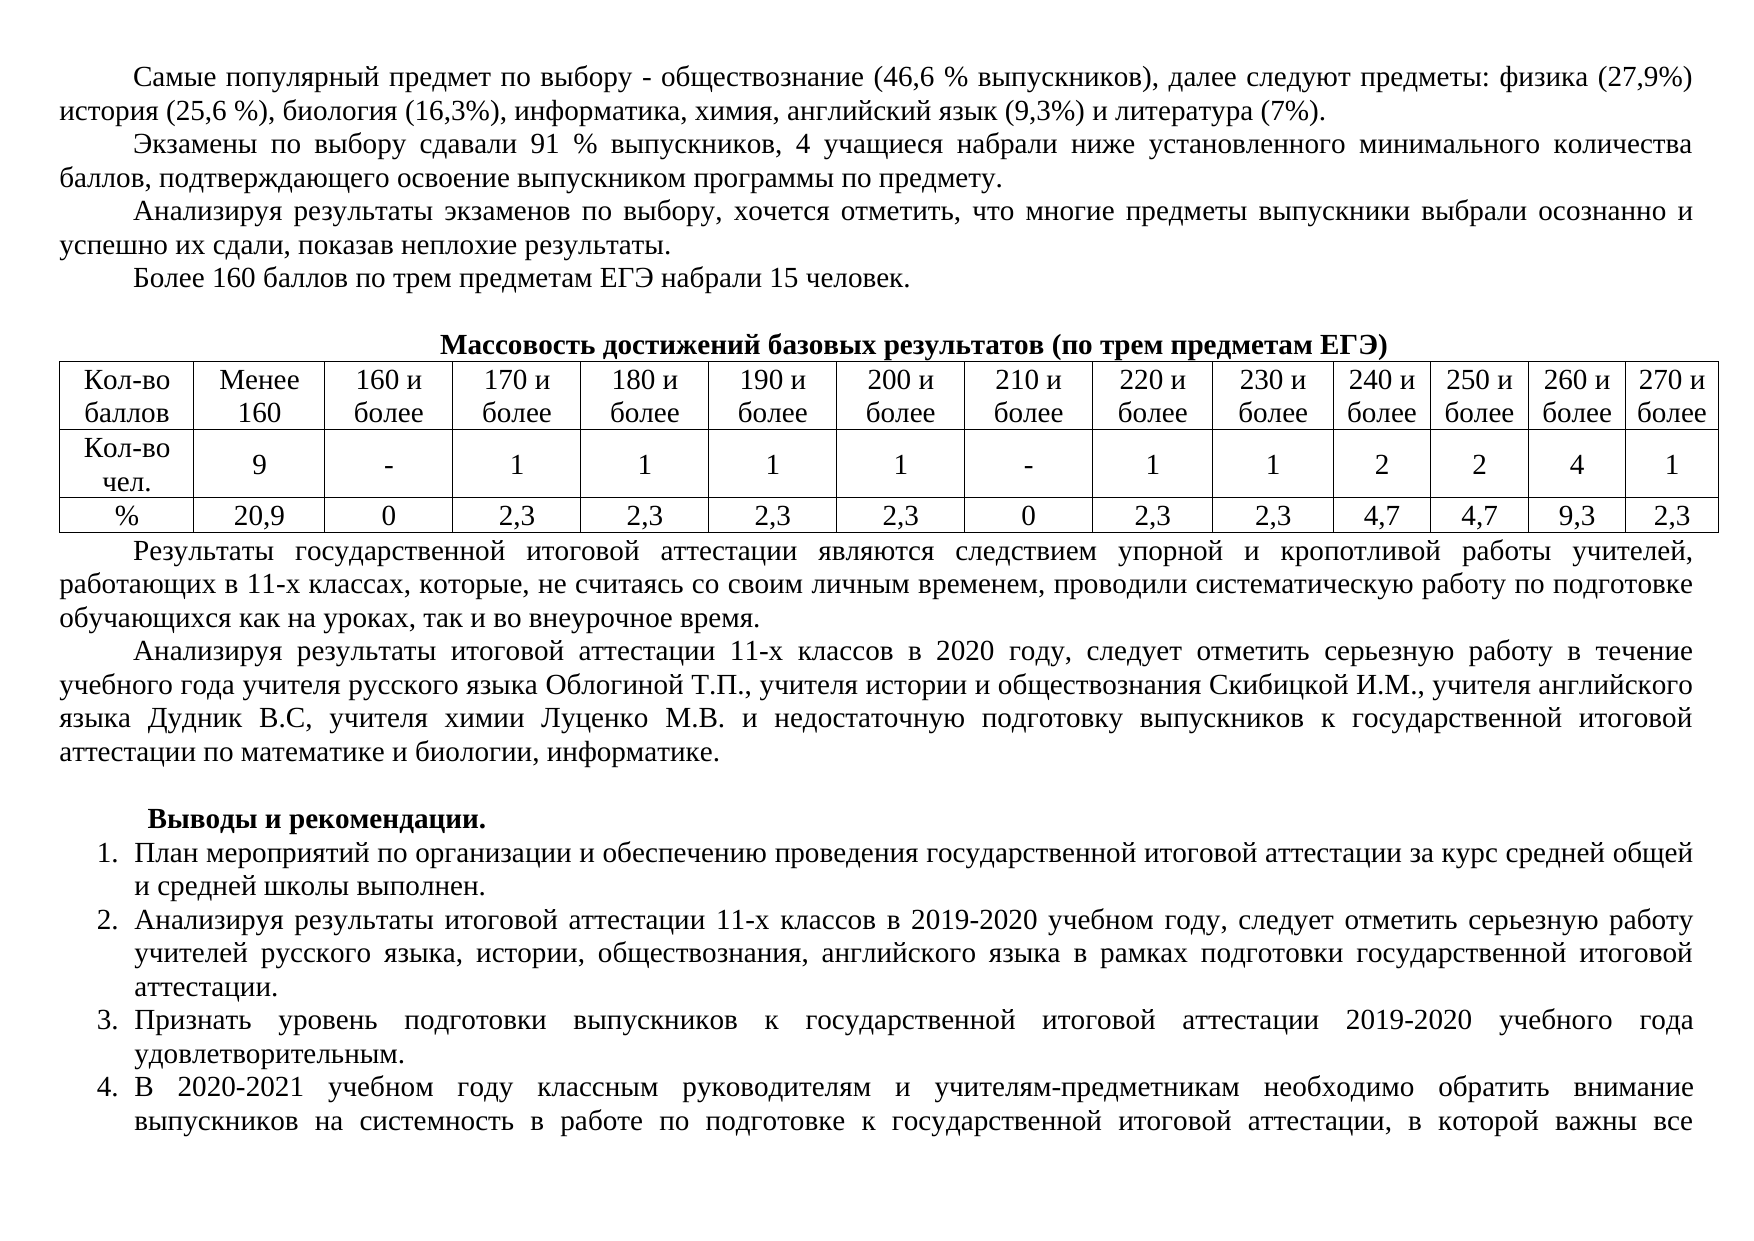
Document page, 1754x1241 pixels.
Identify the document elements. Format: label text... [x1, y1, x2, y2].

table_header 190 и более [709, 362, 836, 429]
table_cell 1 [1093, 430, 1212, 497]
text Экзамены по выбору сдавали 91 % выпускников, 4 учащиеся набрали ниже установленного минимального количества баллов, подтверждающего освоение выпускником программы по предмету. [59, 126, 1695, 193]
table_header Кол-во баллов [60, 362, 193, 429]
table_cell 1 [1213, 430, 1333, 497]
table_cell 1 [709, 430, 836, 497]
text Результаты государственной итоговой аттестации являются следствием упорной и кропотливой работы учителей, работающих в 11-х классах, которые, не считаясь со своим личным временем, проводили систематическую работу по подготовке обучающихся как на уроках, так и во внеурочное время. [59, 533, 1695, 633]
table_cell Кол-во чел. [60, 430, 193, 497]
table_cell 2,3 [453, 498, 580, 532]
table_header 270 и более [1626, 362, 1718, 429]
table_cell 2,3 [1626, 498, 1718, 532]
table_cell - [325, 430, 452, 497]
table_header Менее 160 [194, 362, 324, 429]
table_cell % [60, 498, 193, 532]
list Анализируя результаты итоговой аттестации 11-х классов в 2019-2020 учебном году, следует отметить серьезную работу учителей русского языка, истории, обществознания, английского языка в рамках подготовки государственной итоговой аттестации. [97, 902, 1695, 1002]
table_header 220 и более [1093, 362, 1212, 429]
table_cell 4 [1529, 430, 1625, 497]
table_cell 9,3 [1529, 498, 1625, 532]
list План мероприятий по организации и обеспечению проведения государственной итоговой аттестации за курс средней общей и средней школы выполнен. [97, 835, 1695, 902]
table_header 180 и более [581, 362, 708, 429]
table_cell 2,3 [1093, 498, 1212, 532]
table_cell 2 [1334, 430, 1430, 497]
table_cell 2 [1431, 430, 1528, 497]
table_header 250 и более [1431, 362, 1528, 429]
text Анализируя результаты итоговой аттестации 11-х классов в 2020 году, следует отметить серьезную работу в течение учебного года учителя русского языка Облогиной Т.П., учителя истории и обществознания Скибицкой И.М., учителя английского языка Дудник В.С, учителя химии Луценко М.В. и недостаточную подготовку выпускников к государственной итоговой аттестации по математике и биологии, информатике. [59, 633, 1695, 768]
text Анализируя результаты экзаменов по выбору, хочется отметить, что многие предметы выпускники выбрали осознанно и успешно их сдали, показав неплохие результаты. [59, 193, 1695, 260]
table_header 170 и более [453, 362, 580, 429]
table_cell 2,3 [581, 498, 708, 532]
table_cell 0 [325, 498, 452, 532]
table_cell 2,3 [837, 498, 964, 532]
table_cell 1 [1626, 430, 1718, 497]
text Массовость достижений базовых результатов (по трем предметам ЕГЭ) [59, 327, 1695, 361]
table_header 200 и более [837, 362, 964, 429]
table_cell 1 [837, 430, 964, 497]
table_cell 2,3 [709, 498, 836, 532]
table_cell 0 [965, 498, 1092, 532]
table_cell 9 [194, 430, 324, 497]
table_header 240 и более [1334, 362, 1430, 429]
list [97, 1069, 1695, 1137]
table_header 260 и более [1529, 362, 1625, 429]
table_cell - [965, 430, 1092, 497]
list Признать уровень подготовки выпускников к государственной итоговой аттестации 2019-2020 учебного года удовлетворительным. [97, 1002, 1695, 1069]
table_header 210 и более [965, 362, 1092, 429]
table_cell 4,7 [1334, 498, 1430, 532]
table_header 230 и более [1213, 362, 1333, 429]
table_cell 2,3 [1213, 498, 1333, 532]
table_cell 1 [453, 430, 580, 497]
text Выводы и рекомендации. [59, 801, 1695, 835]
table_cell 20,9 [194, 498, 324, 532]
table_cell 1 [581, 430, 708, 497]
table_header 160 и более [325, 362, 452, 429]
text Самые популярный предмет по выбору - обществознание (46,6 % выпускников), далее следуют предметы: физика (27,9%) история (25,6 %), биология (16,3%), информатика, химия, английский язык (9,3%) и литература (7%). [59, 59, 1695, 126]
text Более 160 баллов по трем предметам ЕГЭ набрали 15 человек. [59, 260, 1695, 294]
table_cell 4,7 [1431, 498, 1528, 532]
